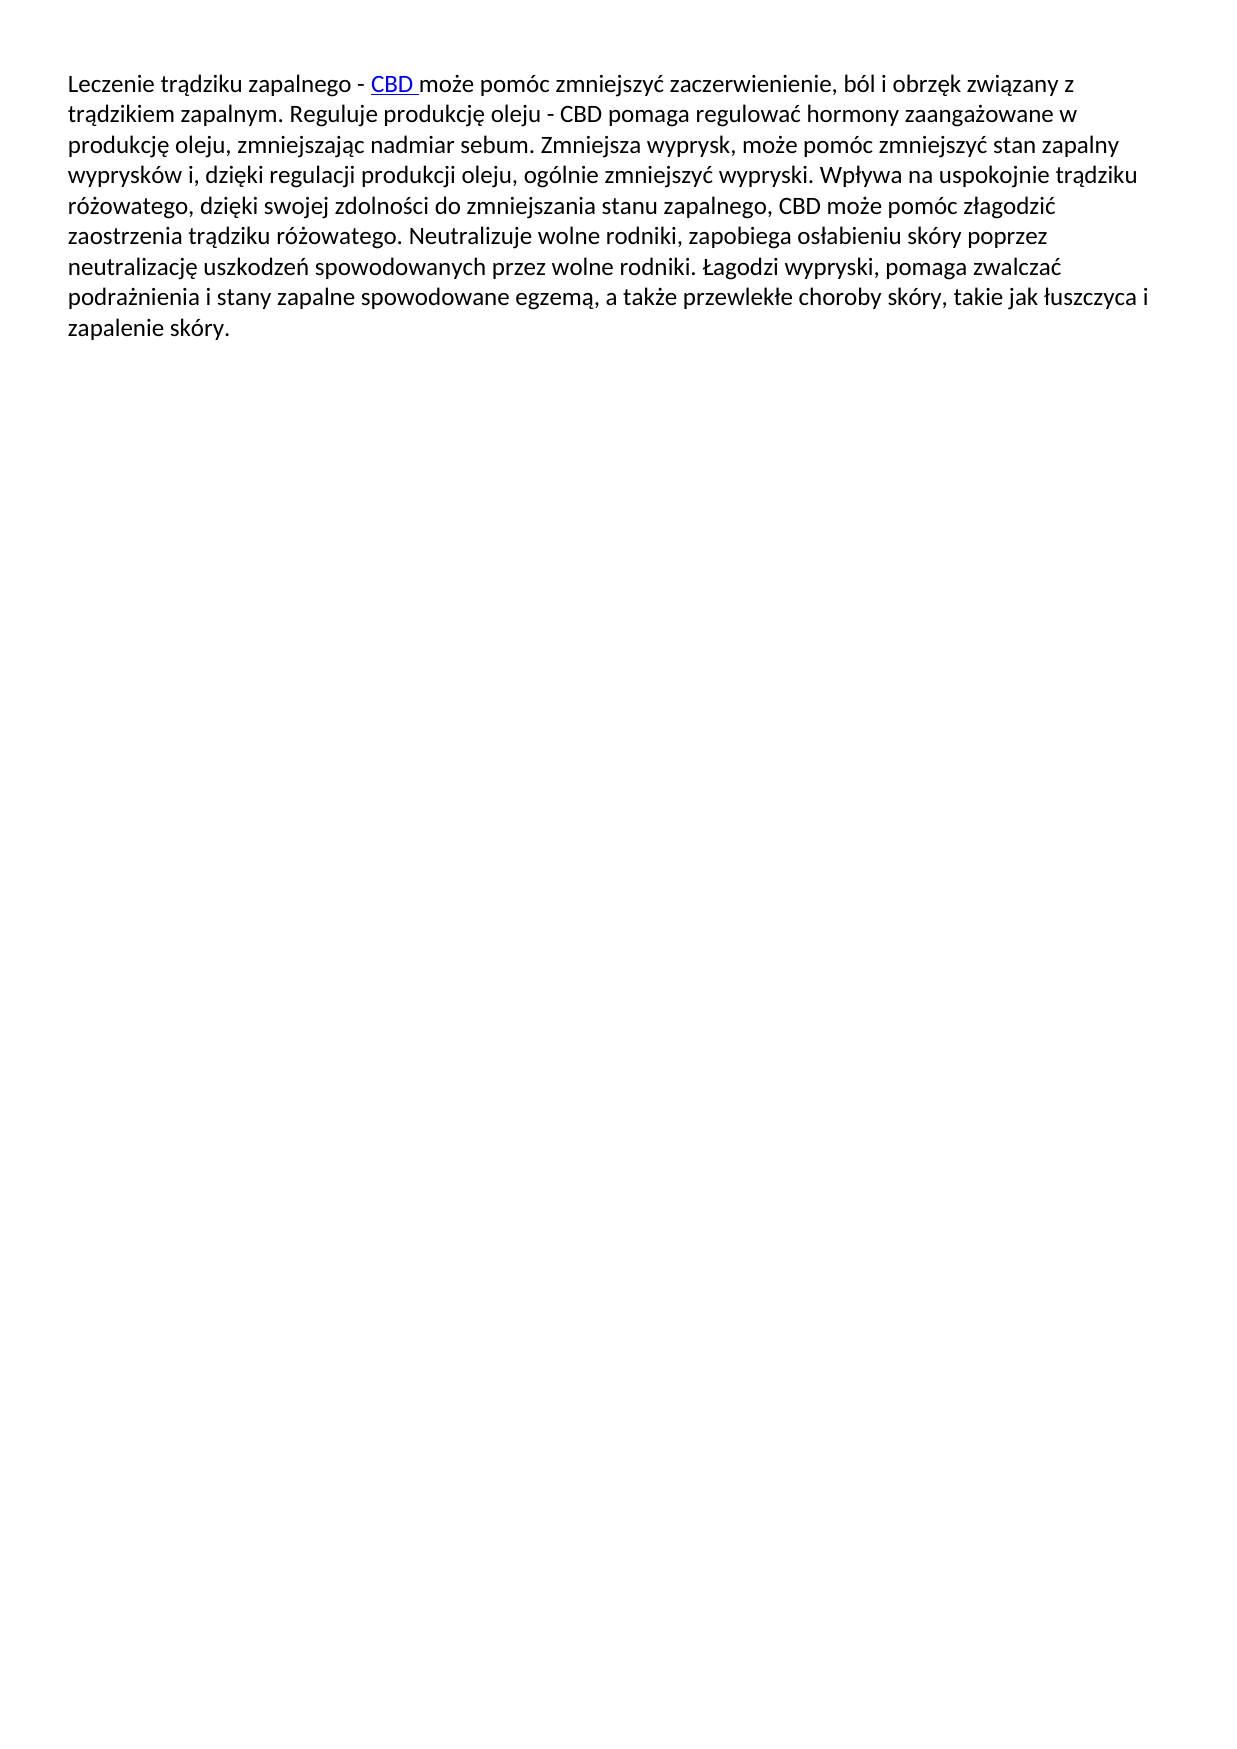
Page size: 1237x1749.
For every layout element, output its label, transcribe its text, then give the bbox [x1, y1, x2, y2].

text Leczenie trądziku zapalnego - CBD może pomóc zmniejszyć zaczerwienienie, ból i obrzęk związany z trądzikiem zapalnym. Reguluje produkcję oleju - CBD pomaga regulować hormony zaangażowane w produkcję oleju, zmniejszając nadmiar sebum. Zmniejsza wyprysk, może pomóc zmniejszyć stan zapalny wyprysków i, dzięki regulacji produkcji oleju, ogólnie zmniejszyć wypryski. Wpływa na uspokojnie trądziku różowatego, dzięki swojej zdolności do zmniejszania stanu zapalnego, CBD może pomóc złagodzić zaostrzenia trądziku różowatego. Neutralizuje wolne rodniki, zapobiega osłabieniu skóry poprzez neutralizację uszkodzeń spowodowanych przez wolne rodniki. Łagodzi wypryski, pomaga zwalczać podrażnienia i stany zapalne spowodowane egzemą, a także przewlekłe choroby skóry, takie jak łuszczyca i zapalenie skóry. [68, 68, 1169, 342]
